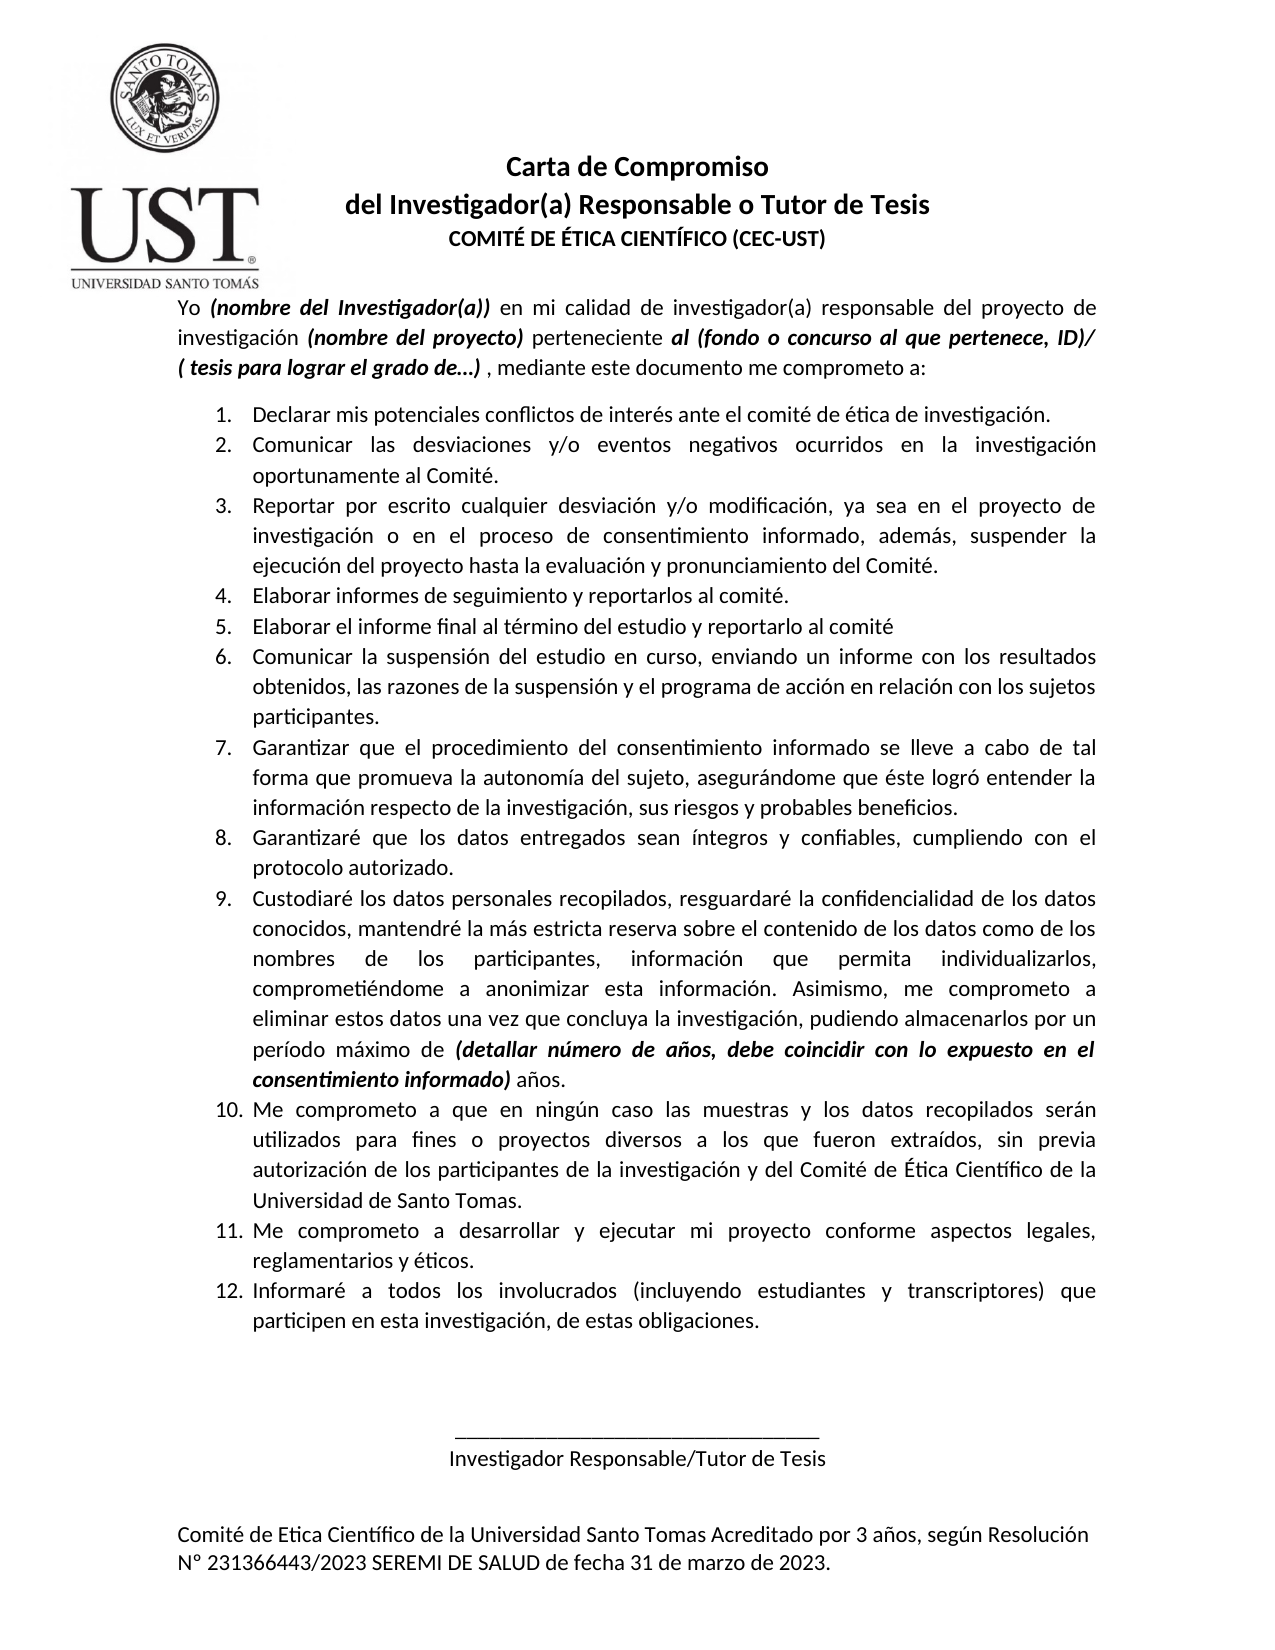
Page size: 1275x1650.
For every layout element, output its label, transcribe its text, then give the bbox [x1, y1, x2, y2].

list Garantizaré que los datos entregados sean íntegros y confiables, cumpliendo con el protocolo autorizado. [215, 823, 1098, 882]
list Garantizar que el procedimiento del consentimiento informado se lleve a cabo de tal forma que promueva la autonomía del sujeto, asegurándome que éste logró entender la información respecto de la investigación, sus riesgos y probables beneficios. [215, 733, 1098, 821]
text Investigador Responsable/Tutor de Tesis [177, 1444, 1098, 1472]
text del Investigador(a) Responsable o Tutor de Tesis [177, 186, 1098, 222]
text Carta de Compromiso [177, 148, 1098, 183]
list Reportar por escrito cualquier desviación y/o modificación, ya sea en el proyecto de investigación o en el proceso de consentimiento informado, además, suspender la ejecución del proyecto hasta la evaluación y pronunciamiento del Comité. [215, 491, 1098, 579]
list Informaré a todos los involucrados (incluyendo estudiantes y transcriptores) que participen en esta investigación, de estas obligaciones. [215, 1276, 1098, 1335]
list Me comprometo a que en ningún caso las muestras y los datos recopilados serán utilizados para fines o proyectos diversos a los que fueron extraídos, sin previa autorización de los participantes de la investigación y del Comité de Ética Científico de la Universidad de Santo Tomas. [215, 1095, 1098, 1214]
list Elaborar informes de seguimiento y reportarlos al comité. [215, 582, 1098, 610]
list Comunicar la suspensión del estudio en curso, enviando un informe con los resultados obtenidos, las razones de la suspensión y el programa de acción en relación con los sujetos participantes. [215, 642, 1098, 731]
list Custodiaré los datos personales recopilados, resguardaré la confidencialidad de los datos conocidos, mantendré la más estricta reserva sobre el contenido de los datos como de los nombres de los participantes, información que permita individualizarlos, comprometiéndome a anonimizar esta información. Asimismo, me comprometo a eliminar estos datos una vez que concluya la investigación, pudiendo almacenarlos por un período máximo de (detallar número de años, debe coincidir con lo expuesto en el consentimiento informado) años. [215, 884, 1098, 1093]
text Yo (nombre del Investigador(a)) en mi calidad de investigador(a) responsable del proyecto de investigación (nombre del proyecto) perteneciente al (fondo o concurso al que pertenece, ID)/ ( tesis para lograr el grado de…) , mediante este documento me comprometo a: [177, 293, 1098, 382]
list Declarar mis potenciales conflictos de interés ante el comité de ética de investigación. [215, 400, 1098, 428]
picture [34, 35, 296, 297]
list Comunicar las desviaciones y/o eventos negativos ocurridos en la investigación oportunamente al Comité. [215, 431, 1098, 489]
list Me comprometo a desarrollar y ejecutar mi proyecto conforme aspectos legales, reglamentarios y éticos. [215, 1216, 1098, 1274]
text ________________________________ [177, 1414, 1098, 1442]
list Elaborar el informe final al término del estudio y reportarlo al comité [215, 612, 1098, 640]
text COMITÉ DE ÉTICA CIENTÍFICO (CEC-UST) [177, 224, 1098, 252]
